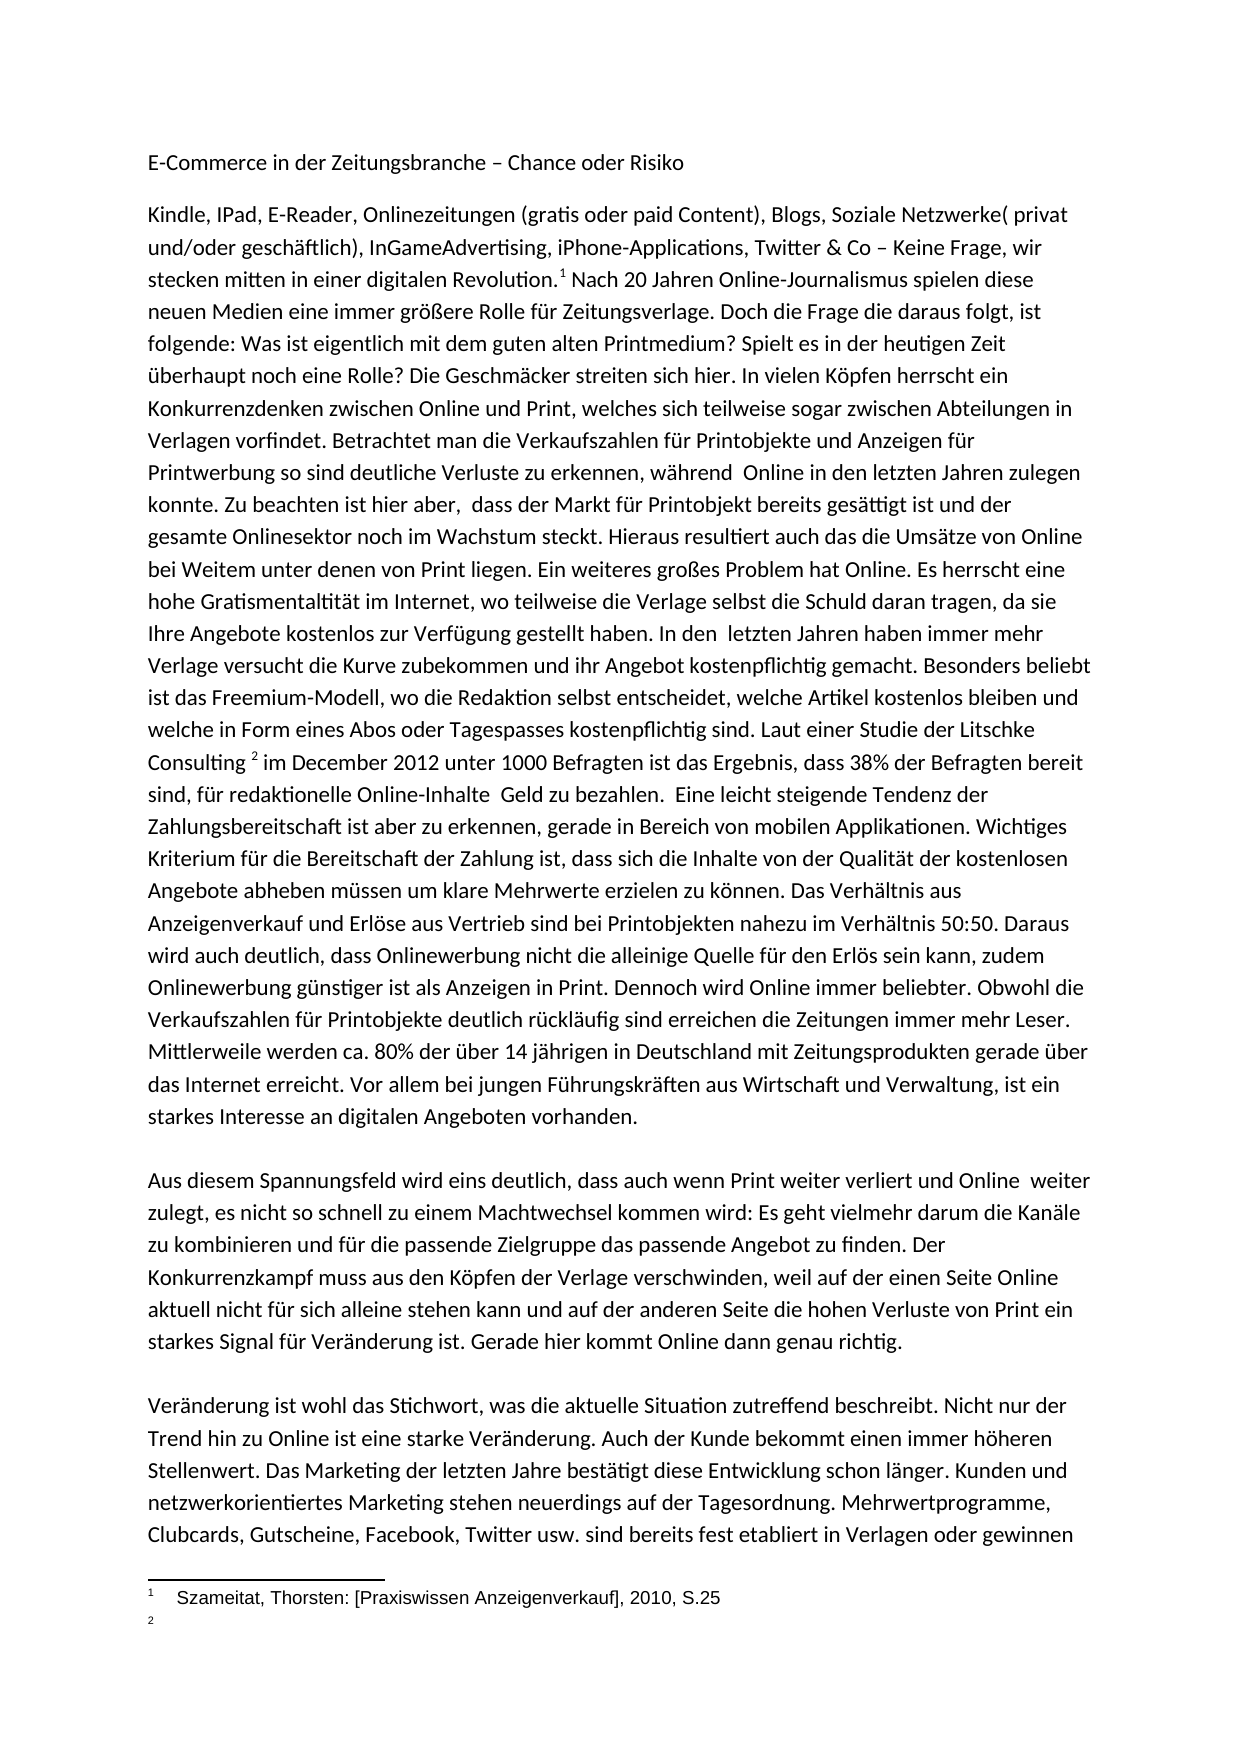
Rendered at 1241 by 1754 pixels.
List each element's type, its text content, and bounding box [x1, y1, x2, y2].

text Aus diesem Spannungsfeld wird eins deutlich, dass auch wenn Print weiter verliert und Online weiter zulegt, es nicht so schnell zu einem Machtwechsel kommen wird: Es geht vielmehr darum die Kanäle zu kombinieren und für die passende Zielgruppe das passende Angebot zu finden. Der Konkurrenzkampf muss aus den Köpfen der Verlage verschwinden, weil auf der einen Seite Online aktuell nicht für sich alleine stehen kann und auf der anderen Seite die hohen Verluste von Print ein starkes Signal für Veränderung ist. Gerade hier kommt Online dann genau richtig. [148, 1166, 1093, 1355]
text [148, 1392, 1093, 1548]
text E-Commerce in der Zeitungsbranche – Chance oder Risiko [148, 148, 1093, 176]
text Kindle, IPad, E-Reader, Onlinezeitungen (gratis oder paid Content), Blogs, Soziale Netzwerke( privat und/oder geschäftlich), InGameAdvertising, iPhone-Applications, Twitter & Co – Keine Frage, wir stecken mitten in einer digitalen Revolution. Nach 20 Jahren Online-Journalismus spielen diese neuen Medien eine immer größere Rolle für Zeitungsverlage. Doch die Frage die daraus folgt, ist folgende: Was ist eigentlich mit dem guten alten Printmedium? Spielt es in der heutigen Zeit überhaupt noch eine Rolle? Die Geschmäcker streiten sich hier. In vielen Köpfen herrscht ein Konkurrenzdenken zwischen Online und Print, welches sich teilweise sogar zwischen Abteilungen in Verlagen vorfindet. Betrachtet man die Verkaufszahlen für Printobjekte und Anzeigen für Printwerbung so sind deutliche Verluste zu erkennen, während Online in den letzten Jahren zulegen konnte. Zu beachten ist hier aber, dass der Markt für Printobjekt bereits gesättigt ist und der gesamte Onlinesektor noch im Wachstum steckt. Hieraus resultiert auch das die Umsätze von Online bei Weitem unter denen von Print liegen. Ein weiteres großes Problem hat Online. Es herrscht eine hohe Gratismentaltität im Internet, wo teilweise die Verlage selbst die Schuld daran tragen, da sie Ihre Angebote kostenlos zur Verfügung gestellt haben. In den letzten Jahren haben immer mehr Verlage versucht die Kurve zubekommen und ihr Angebot kostenpflichtig gemacht. Besonders beliebt ist das Freemium-Modell, wo die Redaktion selbst entscheidet, welche Artikel kostenlos bleiben und welche in Form eines Abos oder Tagespasses kostenpflichtig sind. Laut einer Studie der Litschke Consulting im December 2012 unter 1000 Befragten ist das Ergebnis, dass 38% der Befragten bereit sind, für redaktionelle Online-Inhalte Geld zu bezahlen. Eine leicht steigende Tendenz der Zahlungsbereitschaft ist aber zu erkennen, gerade in Bereich von mobilen Applikationen. Wichtiges Kriterium für die Bereitschaft der Zahlung ist, dass sich die Inhalte von der Qualität der kostenlosen Angebote abheben müssen um klare Mehrwerte erzielen zu können. Das Verhältnis aus Anzeigenverkauf und Erlöse aus Vertrieb sind bei Printobjekten nahezu im Verhältnis 50:50. Daraus wird auch deutlich, dass Onlinewerbung nicht die alleinige Quelle für den Erlös sein kann, zudem Onlinewerbung günstiger ist als Anzeigen in Print. Dennoch wird Online immer beliebter. Obwohl die Verkaufszahlen für Printobjekte deutlich rückläufig sind erreichen die Zeitungen immer mehr Leser. Mittlerweile werden ca. 80% der über 14 jährigen in Deutschland mit Zeitungsprodukten gerade über das Internet erreicht. Vor allem bei jungen Führungskräften aus Wirtschaft und Verwaltung, ist ein starkes Interesse an digitalen Angeboten vorhanden. [148, 201, 1093, 1130]
